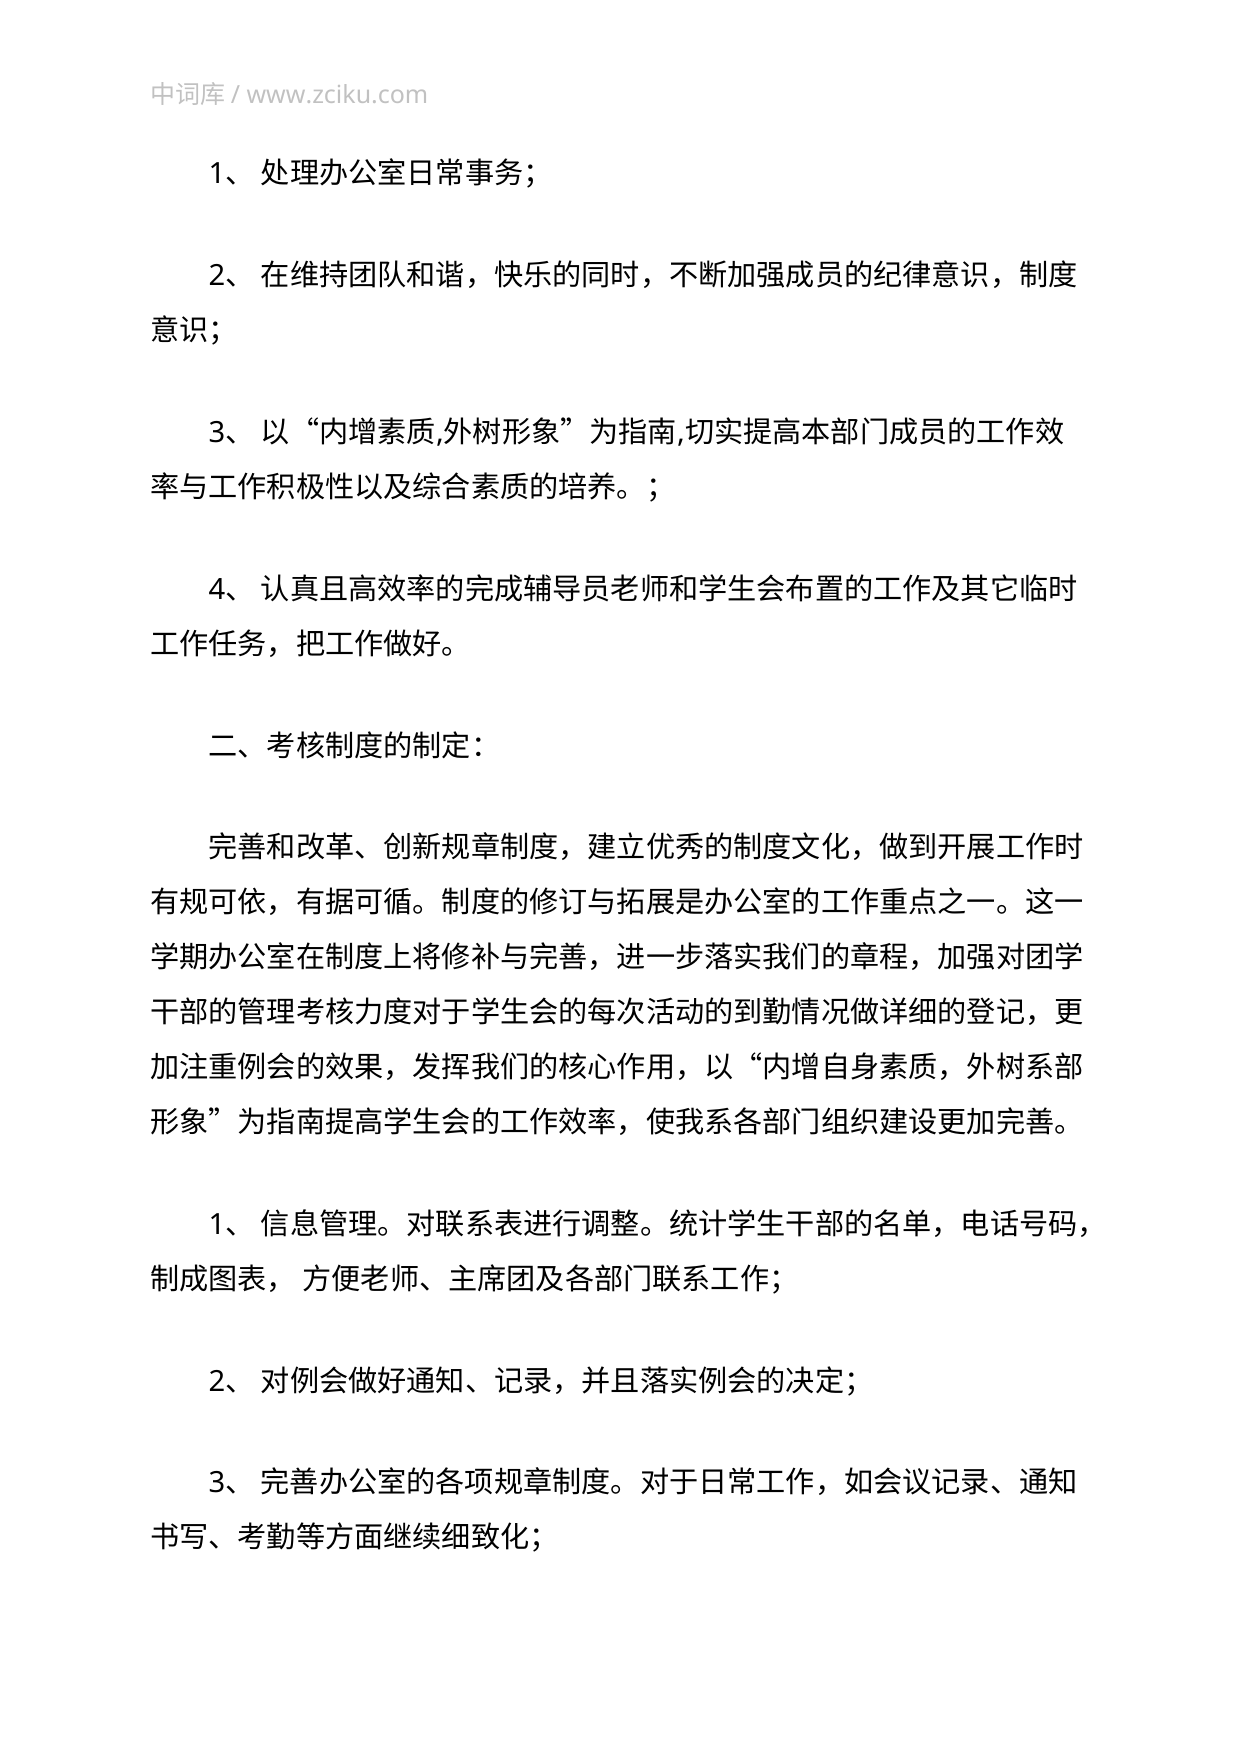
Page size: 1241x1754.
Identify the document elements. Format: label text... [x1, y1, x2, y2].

text 完善和改革、创新规章制度，建立优秀的制度文化，做到开展工作时有规可依，有据可循。制度的修订与拓展是办公室的工作重点之一。这一学期办公室在制度上将修补与完善，进一步落实我们的章程，加强对团学干部的管理考核力度对于学生会的每次活动的到勤情况做详细的登记，更加注重例会的效果，发挥我们的核心作用，以“内增自身素质，外树系部形象”为指南提高学生会的工作效率，使我系各部门组织建设更加完善。 [150, 824, 1090, 1141]
text 1、 处理办公室日常事务； [150, 150, 1090, 192]
text 4、 认真且高效率的完成辅导员老师和学生会布置的工作及其它临时工作任务，把工作做好。 [150, 566, 1090, 663]
text 3、 完善办公室的各项规章制度。对于日常工作，如会议记录、通知书写、考勤等方面继续细致化； [150, 1459, 1090, 1556]
text 2、 对例会做好通知、记录，并且落实例会的决定； [150, 1357, 1090, 1399]
text 1、 信息管理。对联系表进行调整。统计学生干部的名单，电话号码，制成图表， 方便老师、主席团及各部门联系工作； [150, 1200, 1090, 1298]
text 2、 在维持团队和谐，快乐的同时，不断加强成员的纪律意识，制度意识； [150, 252, 1090, 349]
text 3、 以“内增素质,外树形象”为指南,切实提高本部门成员的工作效率与工作积极性以及综合素质的培养。； [150, 409, 1090, 506]
text 二、考核制度的制定： [150, 722, 1090, 764]
